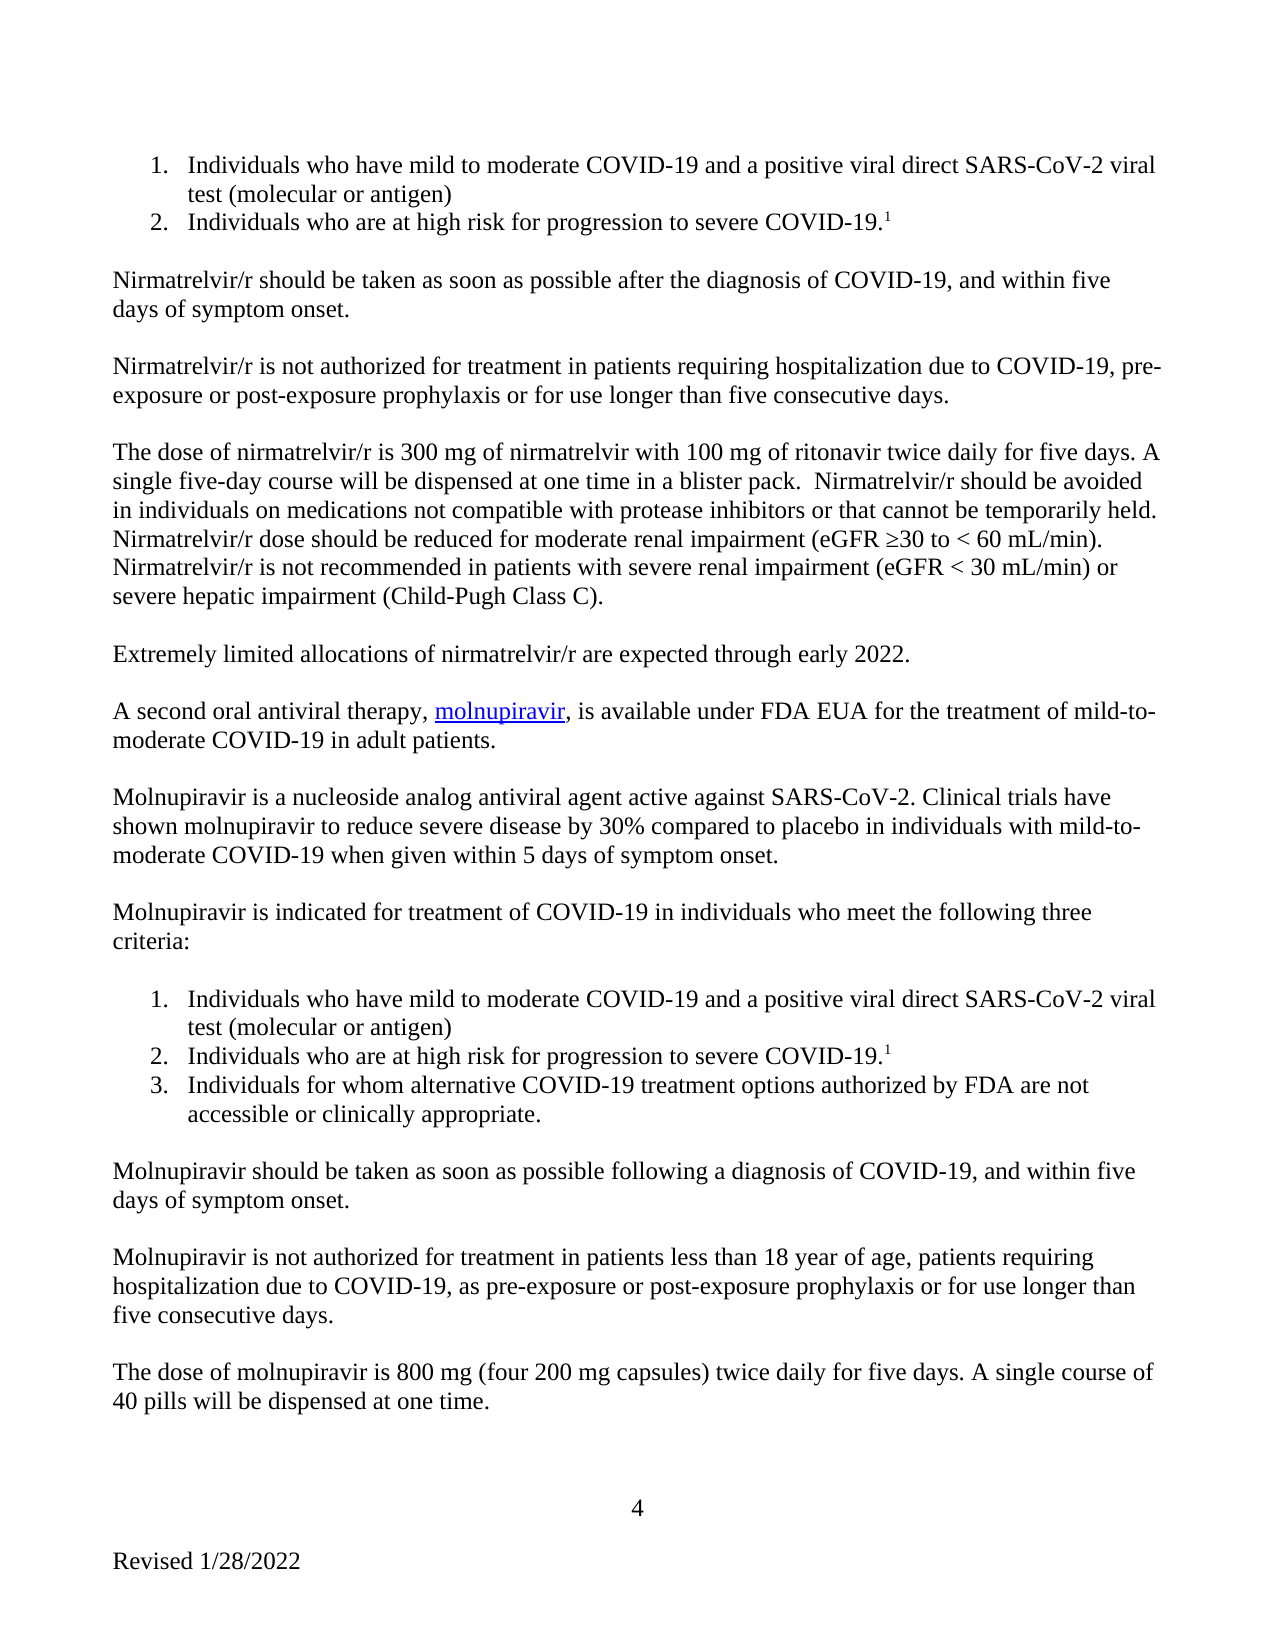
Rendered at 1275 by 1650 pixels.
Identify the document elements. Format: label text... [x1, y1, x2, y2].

text Molnupiravir is indicated for treatment of COVID-19 in individuals who meet the following three criteria: [112, 897, 1162, 955]
text The dose of molnupiravir is 800 mg (four 200 mg capsules) twice daily for five days. A single course of 40 pills will be dispensed at one time. [112, 1357, 1162, 1415]
list Individuals who have mild to moderate COVID-19 and a positive viral direct SARS-CoV-2 viral test (molecular or antigen) [150, 150, 1162, 207]
list Individuals for whom alternative COVID-19 treatment options authorized by FDA are not accessible or clinically appropriate. [150, 1070, 1162, 1127]
text Molnupiravir is a nucleoside analog antiviral agent active against SARS-CoV-2. Clinical trials have shown molnupiravir to reduce severe disease by 30% compared to placebo in individuals with mild-to-moderate COVID-19 when given within 5 days of symptom onset. [112, 782, 1162, 869]
text Nirmatrelvir/r is not authorized for treatment in patients requiring hospitalization due to COVID-19, pre-exposure or post-exposure prophylaxis or for use longer than five consecutive days. [112, 322, 1162, 409]
list Individuals who have mild to moderate COVID-19 and a positive viral direct SARS-CoV-2 viral test (molecular or antigen) [150, 984, 1162, 1041]
text Molnupiravir should be taken as soon as possible following a diagnosis of COVID-19, and within five days of symptom onset. [112, 1156, 1162, 1214]
text Molnupiravir is not authorized for treatment in patients less than 18 year of age, patients requiring hospitalization due to COVID-19, as pre-exposure or post-exposure prophylaxis or for use longer than five consecutive days. [112, 1242, 1162, 1329]
text Nirmatrelvir/r should be taken as soon as possible after the diagnosis of COVID-19, and within five days of symptom onset. [112, 265, 1162, 322]
list Individuals who are at high risk for progression to severe COVID-19.1 [150, 1041, 1162, 1070]
text The dose of nirmatrelvir/r is 300 mg of nirmatrelvir with 100 mg of ritonavir twice daily for five days. A single five-day course will be dispensed at one time in a blister pack. Nirmatrelvir/r should be avoided in individuals on medications not compatible with protease inhibitors or that cannot be temporarily held. Nirmatrelvir/r dose should be reduced for moderate renal impairment (eGFR ≥30 to < 60 mL/min). Nirmatrelvir/r is not recommended in patients with severe renal impairment (eGFR < 30 mL/min) or severe hepatic impairment (Child-Pugh Class C). [112, 437, 1162, 610]
list Individuals who are at high risk for progression to severe COVID-19.1 [150, 207, 1162, 236]
text Extremely limited allocations of nirmatrelvir/r are expected through early 2022. [112, 639, 1162, 667]
text A second oral antiviral therapy, molnupiravir, is available under FDA EUA for the treatment of mild-to-moderate COVID-19 in adult patients. [112, 696, 1162, 754]
